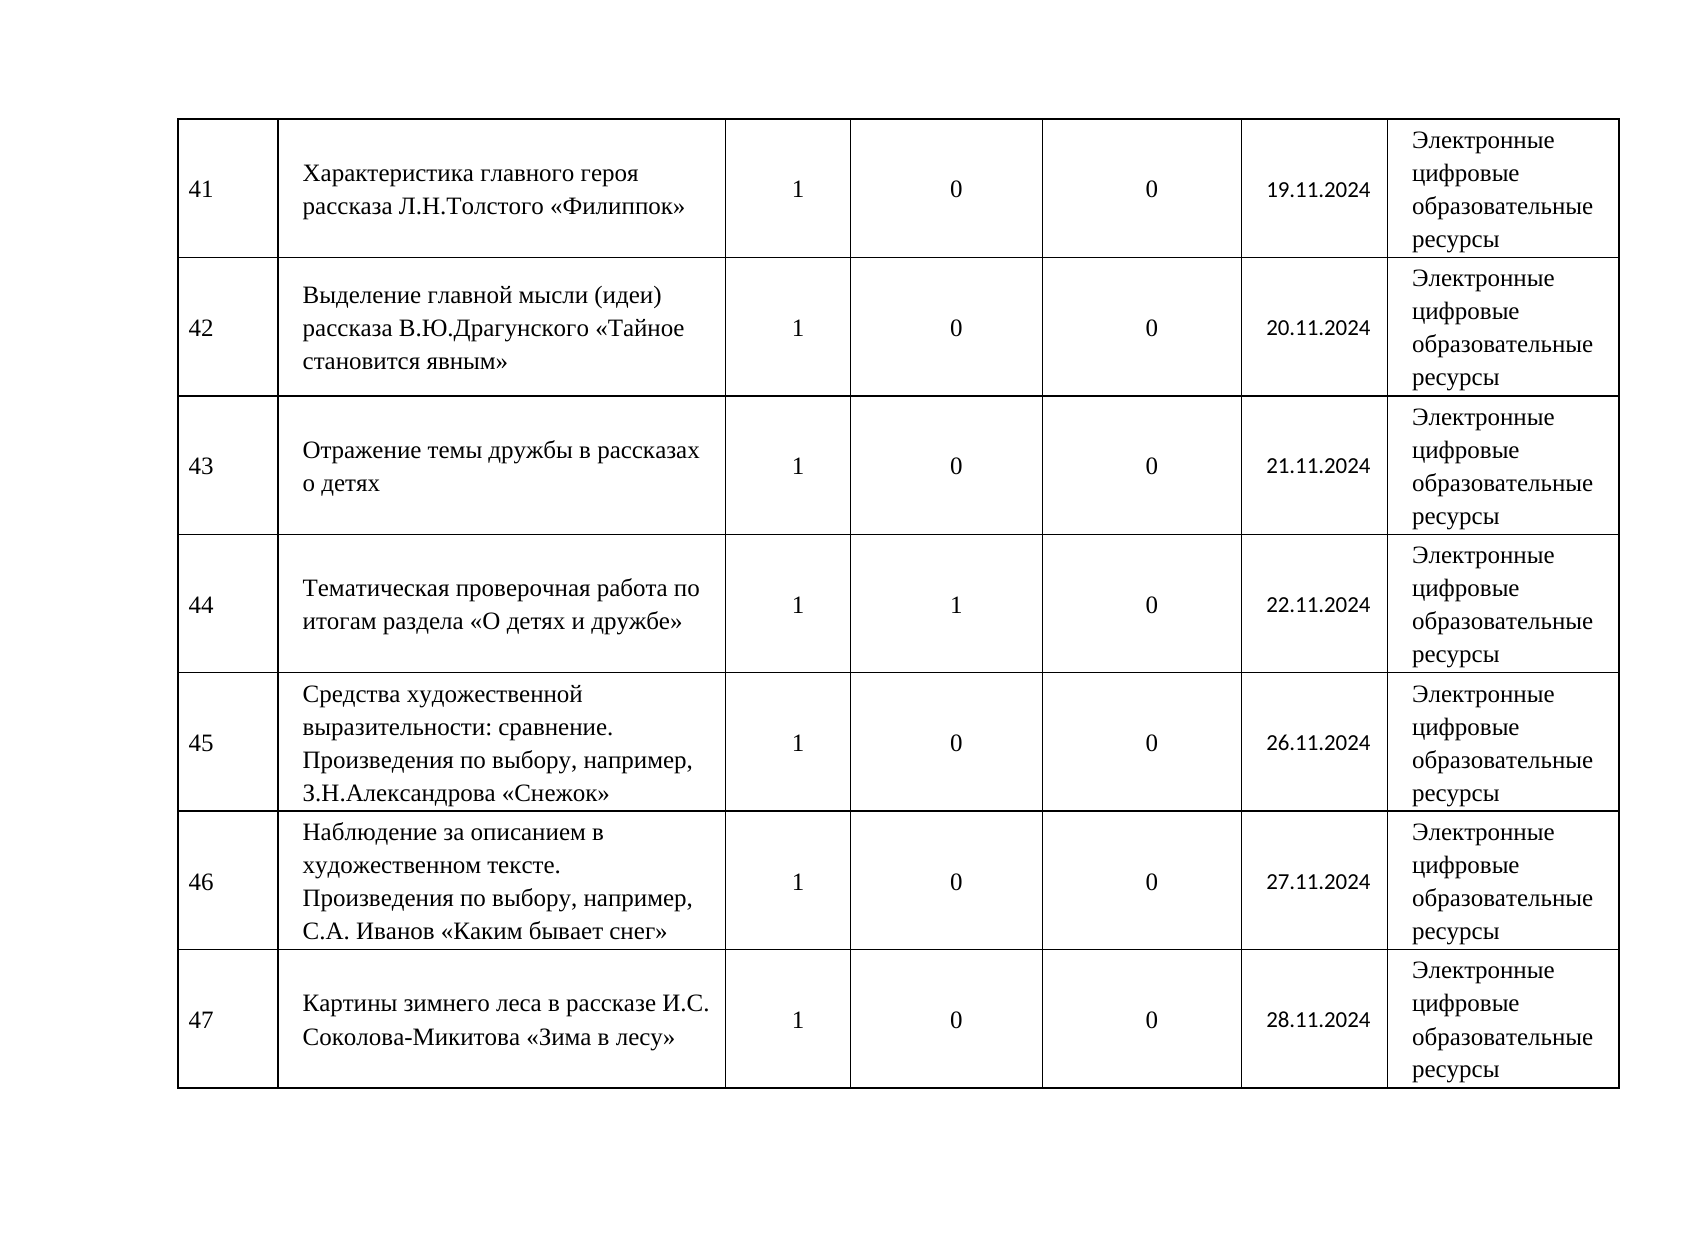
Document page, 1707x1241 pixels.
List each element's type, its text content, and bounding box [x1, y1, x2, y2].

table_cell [1388, 120, 1618, 257]
table_cell Характеристика главного героя рассказа Л.Н.Толстого «Филиппок» [279, 120, 725, 257]
table_cell 44 [179, 535, 277, 672]
table_cell Картины зимнего леса в рассказе И.С. Соколова-Микитова «Зима в лесу» [279, 950, 725, 1087]
table_cell 1 [726, 258, 850, 395]
table_cell 28.11.2024 [1242, 950, 1387, 1087]
table_cell 46 [179, 812, 277, 949]
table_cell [1388, 812, 1618, 949]
table_cell 19.11.2024 [1242, 120, 1387, 257]
table_cell 1 [726, 673, 850, 810]
table_cell Средства художественной выразительности: сравнение. Произведения по выбору, например, З.Н.Александрова «Снежок» [279, 673, 725, 810]
table_cell 45 [179, 673, 277, 810]
table_cell 22.11.2024 [1242, 535, 1387, 672]
table_cell 0 [1043, 120, 1241, 257]
table_cell 1 [726, 397, 850, 533]
table_cell 0 [851, 812, 1042, 949]
table_cell Тематическая проверочная работа по итогам раздела «О детях и дружбе» [279, 535, 725, 672]
table_cell Электронные цифровые образовательные ресурсы [1388, 535, 1618, 672]
table_cell 43 [179, 397, 277, 533]
table_cell 42 [179, 258, 277, 395]
table_cell 0 [851, 258, 1042, 395]
table_cell 0 [851, 397, 1042, 533]
table_cell Отражение темы дружбы в рассказах о детях [279, 397, 725, 533]
table_cell 27.11.2024 [1242, 812, 1387, 949]
table_cell 1 [726, 812, 850, 949]
table_cell 21.11.2024 [1242, 397, 1387, 533]
table_cell 0 [1043, 812, 1241, 949]
table_cell 1 [726, 120, 850, 257]
table_cell 0 [1043, 258, 1241, 395]
table_cell 0 [1043, 397, 1241, 533]
table_cell 47 [179, 950, 277, 1087]
table_cell 1 [726, 950, 850, 1087]
table_cell 0 [851, 120, 1042, 257]
table_cell 0 [1043, 950, 1241, 1087]
table_cell 0 [1043, 535, 1241, 672]
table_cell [1388, 258, 1618, 395]
table_cell Электронные цифровые образовательные ресурсы [1388, 673, 1618, 810]
table_cell 0 [1043, 673, 1241, 810]
table_cell Электронные цифровые образовательные ресурсы [1388, 397, 1618, 533]
table_cell 41 [179, 120, 277, 257]
table_cell 20.11.2024 [1242, 258, 1387, 395]
table_cell 1 [851, 535, 1042, 672]
table_cell 1 [726, 535, 850, 672]
table_cell Наблюдение за описанием в художественном тексте. Произведения по выбору, например, С.А. Иванов «Каким бывает снег» [279, 812, 725, 949]
table_cell 0 [851, 673, 1042, 810]
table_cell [1388, 950, 1618, 1087]
table_cell 26.11.2024 [1242, 673, 1387, 810]
table_cell Выделение главной мысли (идеи) рассказа В.Ю.Драгунского «Тайное становится явным» [279, 258, 725, 395]
table_cell 0 [851, 950, 1042, 1087]
